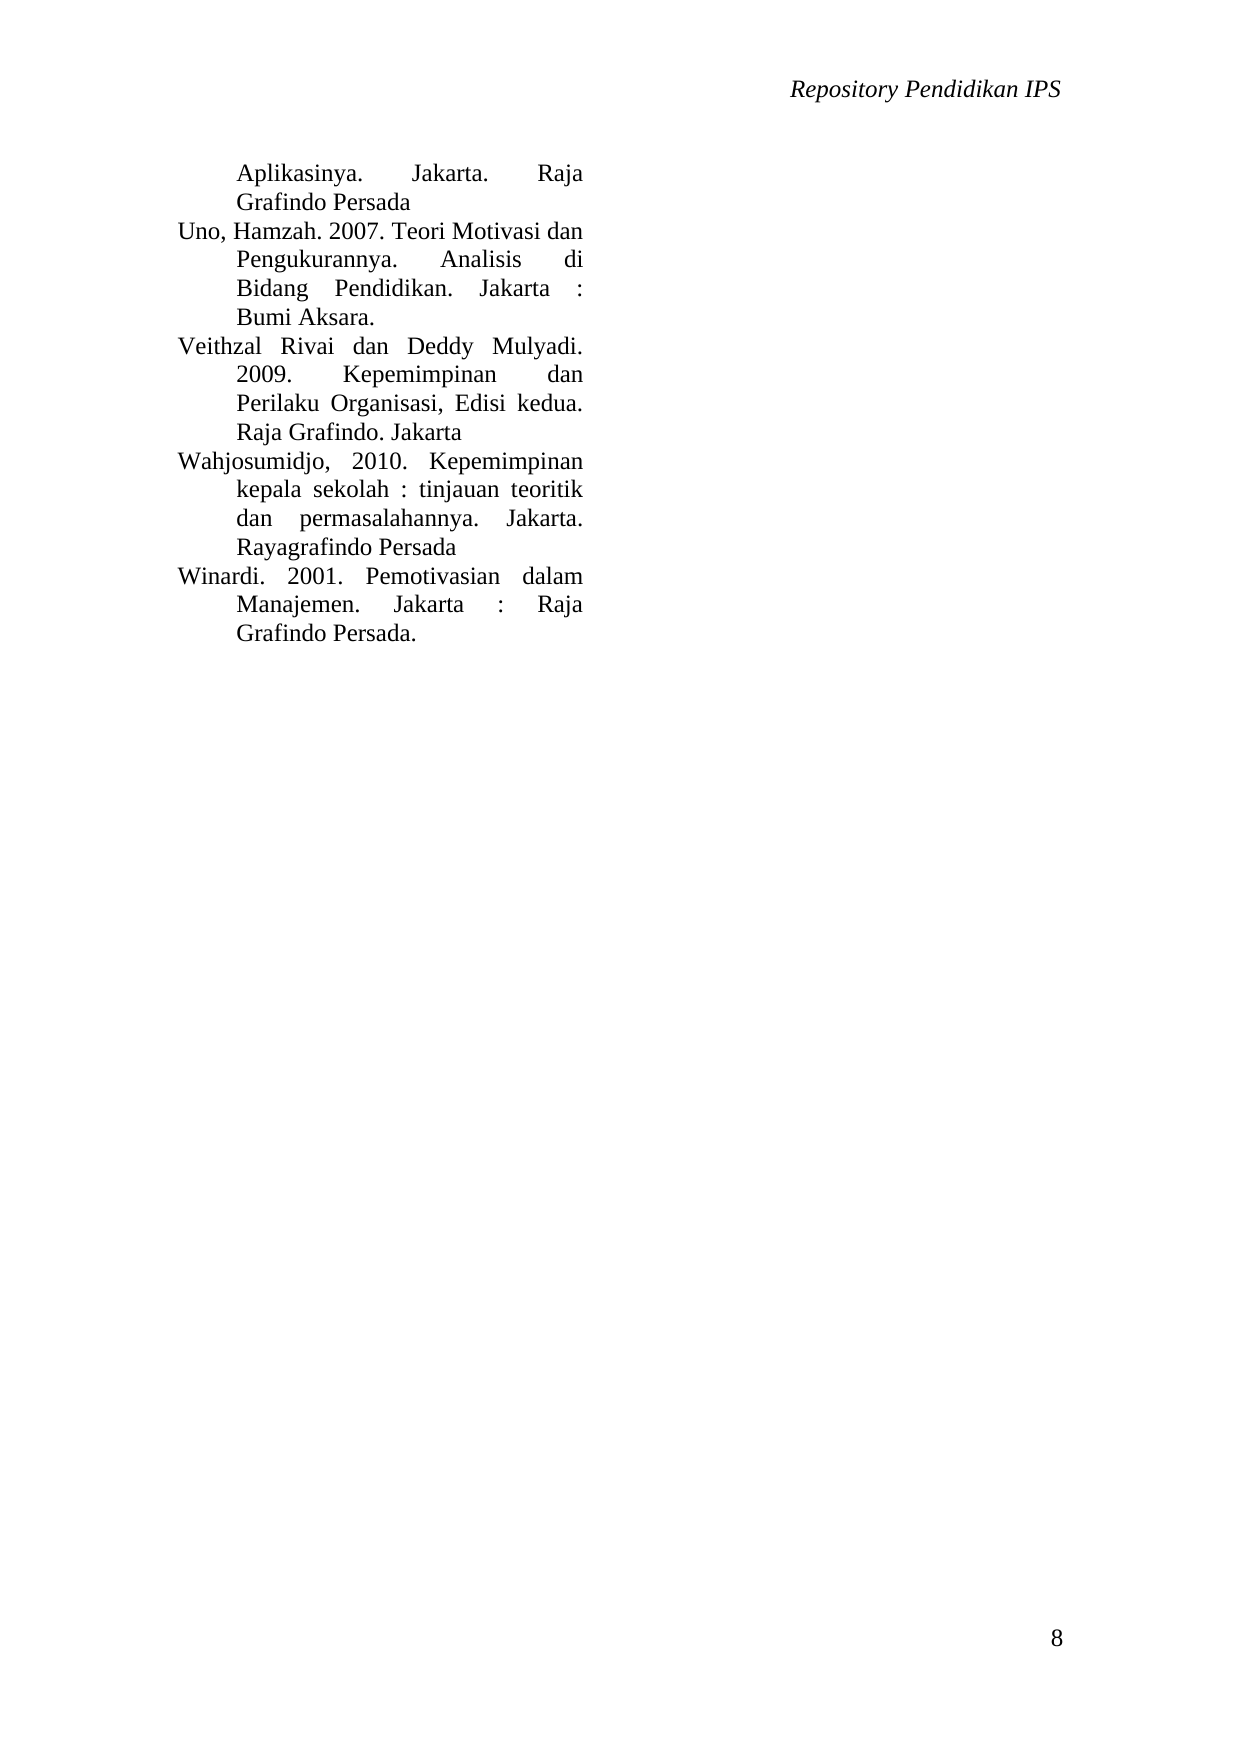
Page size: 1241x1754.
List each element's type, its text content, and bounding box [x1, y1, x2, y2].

text Thoha, Miftah, 2006. Perilaku Organisasi, Konsep Dasar dan Aplikasinya. Jakarta. Raja Grafindo Persada [177, 158, 583, 216]
text Uno, Hamzah. 2007. Teori Motivasi dan Pengukurannya. Analisis di Bidang Pendidikan. Jakarta : Bumi Aksara. [177, 216, 583, 331]
text Wahjosumidjo, 2010. Kepemimpinan kepala sekolah : tinjauan teoritik dan permasalahannya. Jakarta. Rayagrafindo Persada [177, 446, 583, 561]
text Veithzal Rivai dan Deddy Mulyadi. 2009. Kepemimpinan dan Perilaku Organisasi, Edisi kedua. Raja Grafindo. Jakarta [177, 331, 583, 446]
text Winardi. 2001. Pemotivasian dalam Manajemen. Jakarta : Raja Grafindo Persada. [177, 561, 583, 647]
